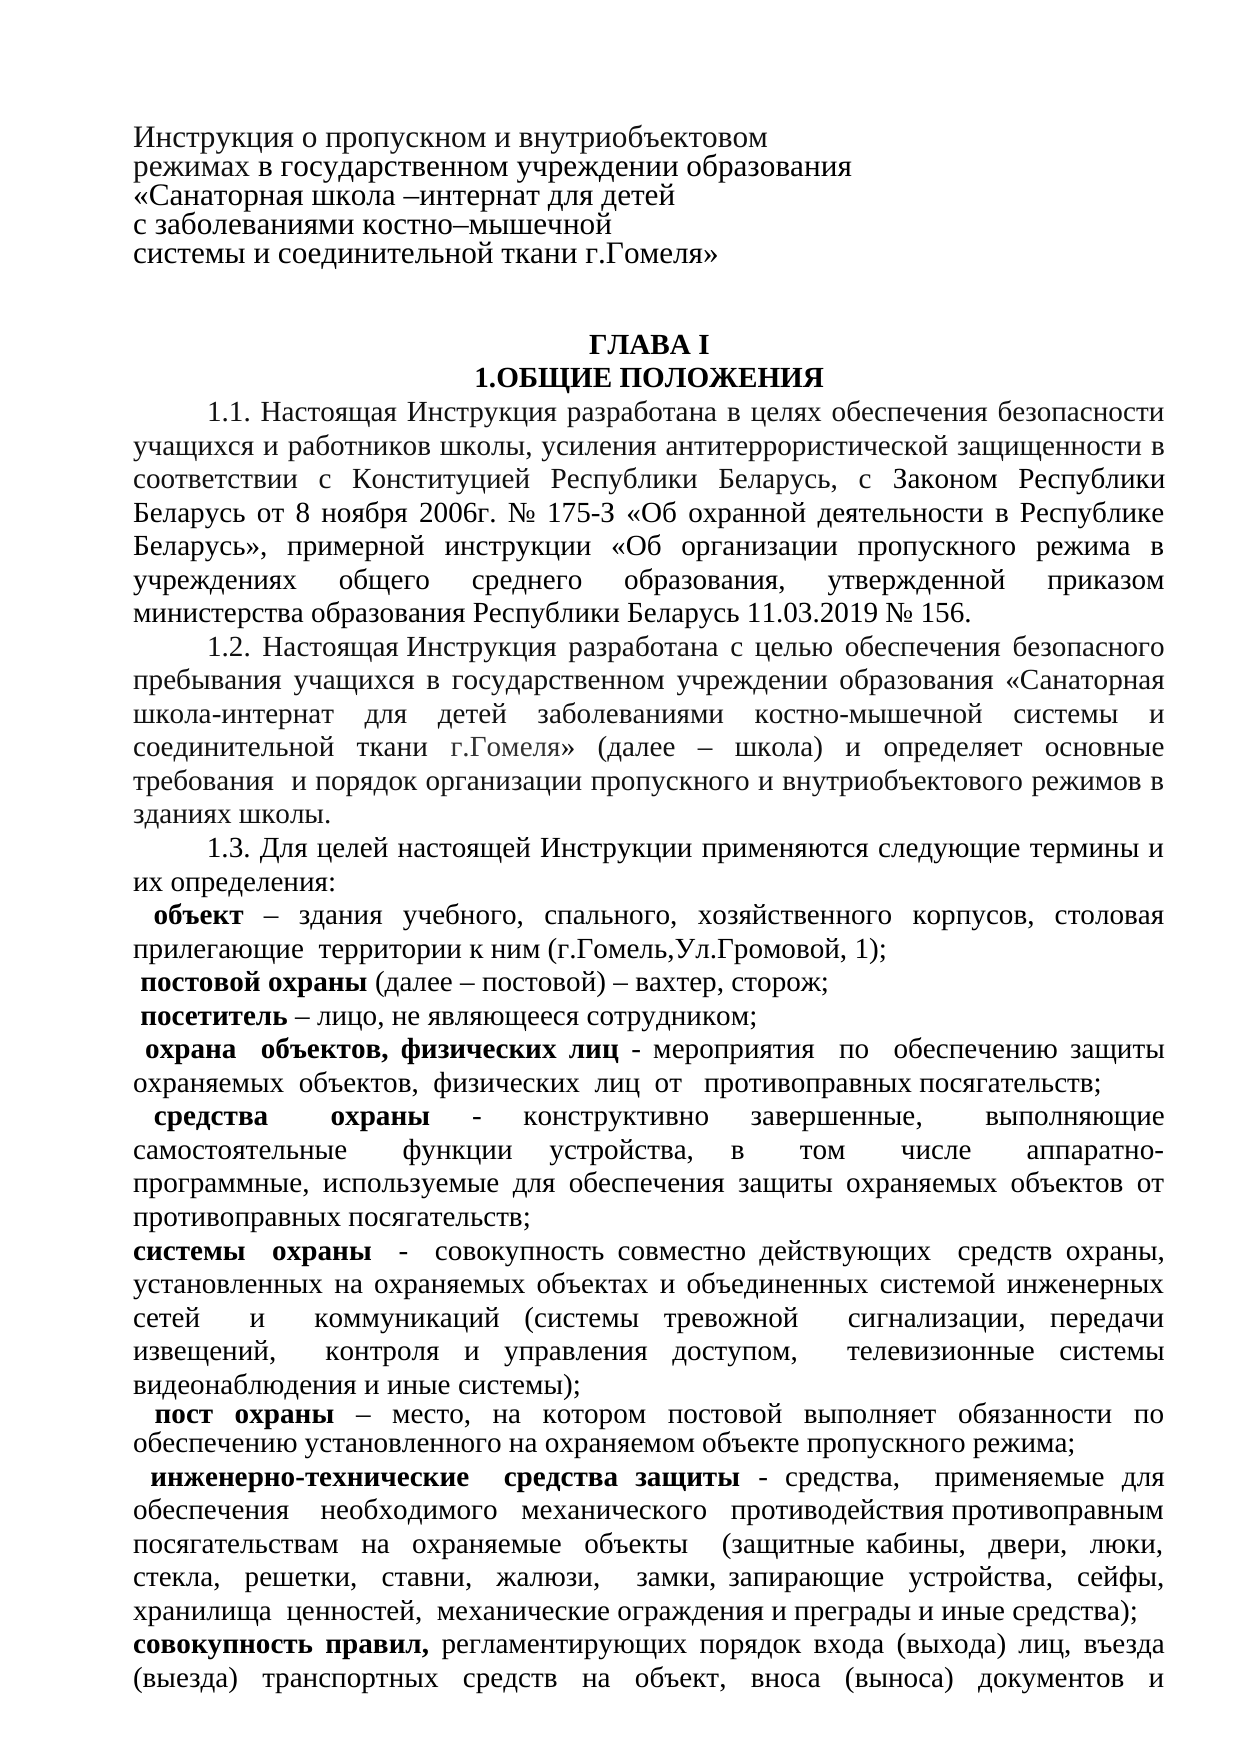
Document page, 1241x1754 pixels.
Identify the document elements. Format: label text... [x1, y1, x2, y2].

text с заболеваниями костно–мышечной [133, 211, 1165, 241]
text «Санаторная школа –интернат для детей [133, 182, 1165, 211]
text 1.ОБЩИЕ ПОЛОЖЕНИЯ [133, 361, 1165, 394]
text 1.1. Настоящая Инструкция разработана в целях обеспечения безопасности учащихся и работников школы, усиления антитеррористической защищенности в соответствии с Конституцией Республики Беларусь, с Законом Республики Беларусь от 8 ноября 2006г. № 175-З «Об охранной деятельности в Республике Беларусь», примерной инструкции «Об организации пропускного режима в учреждениях общего среднего образования, утвержденной приказом министерства образования Республики Беларусь 11.03.2019 № 156. [133, 394, 1165, 629]
text охрана объектов, физических лиц - мероприятия по обеспечению защиты охраняемых объектов, физических лиц от противоправных посягательств; [133, 1031, 1165, 1098]
text 1.2. Настоящая Инструкция разработана с целью обеспечения безопасного пребывания учащихся в государственном учреждении образования «Санаторная школа-интернат для детей заболеваниями костно-мышечной системы и соединительной ткани г.Гомеля» (далее – школа) и определяет основные требования и порядок организации пропускного и внутриобъектового режимов в зданиях школы. [133, 629, 1165, 830]
text ГЛАВА I [133, 327, 1165, 361]
text режимах в государственном учреждении образования [133, 153, 1165, 182]
text 1.3. Для целей настоящей Инструкции применяются следующие термины и их определения: [133, 830, 1165, 897]
text средства охраны - конструктивно завершенные, выполняющие самостоятельные функции устройства, в том числе аппаратно- программные, используемые для обеспечения защиты охраняемых объектов от противоправных посягательств; [133, 1098, 1165, 1233]
text Инструкция о пропускном и внутриобъектовом [133, 124, 1165, 153]
text объект – здания учебного, спального, хозяйственного корпусов, столовая прилегающие территории к ним (г.Гомель,Ул.Громовой, 1); [133, 897, 1165, 964]
text системы и соединительной ткани г.Гомеля» [133, 241, 1165, 270]
text постовой охраны (далее – постовой) – вахтер, сторож; [133, 964, 1165, 998]
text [133, 1626, 1165, 1693]
text посетитель – лицо, не являющееся сотрудником; [133, 998, 1165, 1031]
text системы охраны - совокупность совместно действующих средств охраны, установленных на охраняемых объектах и объединенных системой инженерных сетей и коммуникаций (системы тревожной сигнализации, передачи извещений, контроля и управления доступом, телевизионные системы видеонаблюдения и иные системы); [133, 1233, 1165, 1400]
text пост охраны – место, на котором постовой выполняет обязанности по обеспечению установленного на охраняемом объекте пропускного режима; [133, 1400, 1165, 1459]
text инженерно-технические средства защиты - средства, применяемые для обеспечения необходимого механического противодействия противоправным посягательствам на охраняемые объекты (защитные кабины, двери, люки, стекла, решетки, ставни, жалюзи, замки, запирающие устройства, сейфы, хранилища ценностей, механические ограждения и преграды и иные средства); [133, 1459, 1165, 1626]
